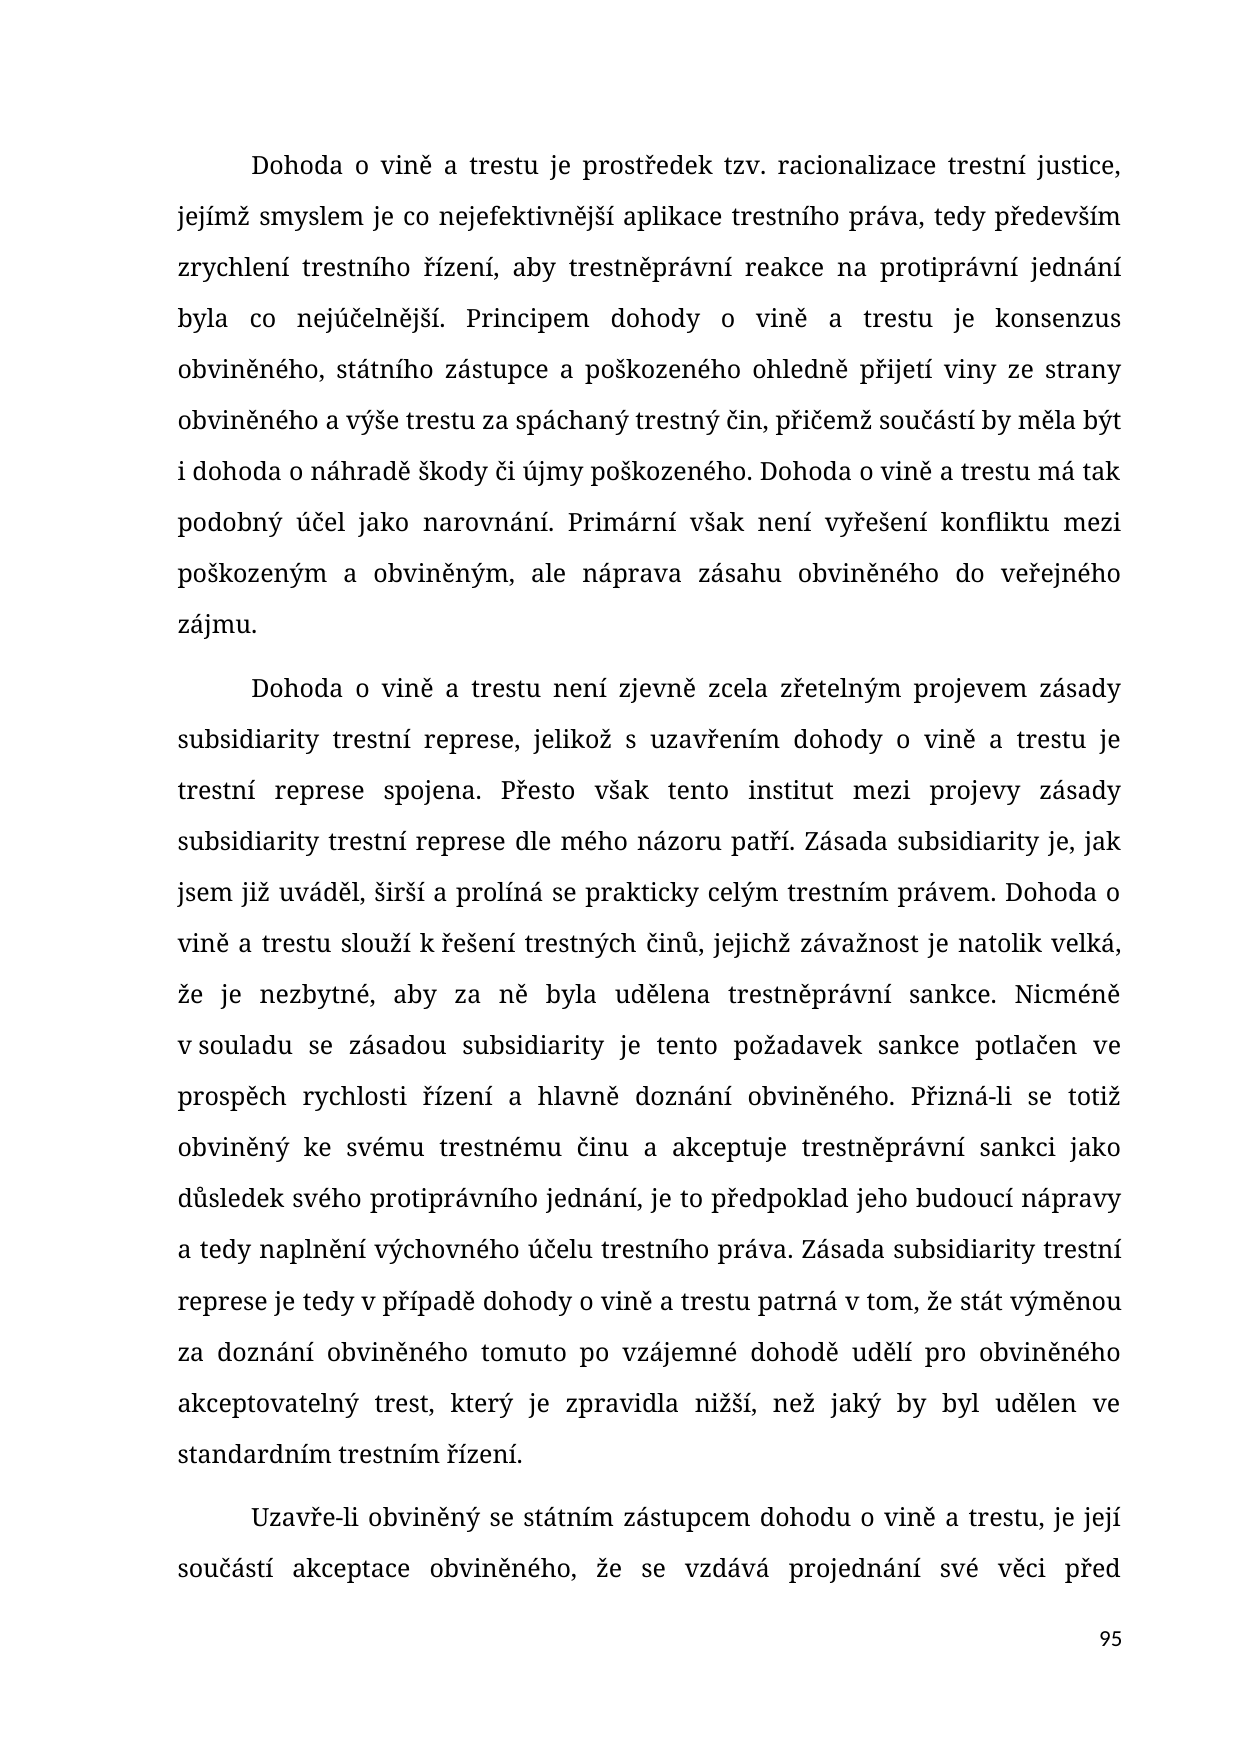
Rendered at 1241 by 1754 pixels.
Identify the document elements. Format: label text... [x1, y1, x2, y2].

text Dohoda o vině a trestu není zjevně zcela zřetelným projevem zásady subsidiarity trestní represe, jelikož s uzavřením dohody o vině a trestu je trestní represe spojena. Přesto však tento institut mezi projevy zásady subsidiarity trestní represe dle mého názoru patří. Zásada subsidiarity je, jak jsem již uváděl, širší a prolíná se prakticky celým trestním právem. Dohoda o vině a trestu slouží k řešení trestných činů, jejichž závažnost je natolik velká, že je nezbytné, aby za ně byla udělena trestněprávní sankce. Nicméně v souladu se zásadou subsidiarity je tento požadavek sankce potlačen ve prospěch rychlosti řízení a hlavně doznání obviněného. Přizná-li se totiž obviněný ke svému trestnému činu a akceptuje trestněprávní sankci jako důsledek svého protiprávního jednání, je to předpoklad jeho budoucí nápravy a tedy naplnění výchovného účelu trestního práva. Zásada subsidiarity trestní represe je tedy v případě dohody o vině a trestu patrná v tom, že stát výměnou za doznání obviněného tomuto po vzájemné dohodě udělí pro obviněného akceptovatelný trest, který je zpravidla nižší, než jaký by byl udělen ve standardním trestním řízení. [177, 671, 1122, 1470]
text Dohoda o vině a trestu je prostředek tzv. racionalizace trestní justice, jejímž smyslem je co nejefektivnější aplikace trestního práva, tedy především zrychlení trestního řízení, aby trestněprávní reakce na protiprávní jednání byla co nejúčelnější. Principem dohody o vině a trestu je konsenzus obviněného, státního zástupce a poškozeného ohledně přijetí viny ze strany obviněného a výše trestu za spáchaný trestný čin, přičemž součástí by měla být i dohoda o náhradě škody či újmy poškozeného. Dohoda o vině a trestu má tak podobný účel jako narovnání. Primární však není vyřešení konfliktu mezi poškozeným a obviněným, ale náprava zásahu obviněného do veřejného zájmu. [177, 148, 1122, 641]
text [177, 1500, 1122, 1585]
